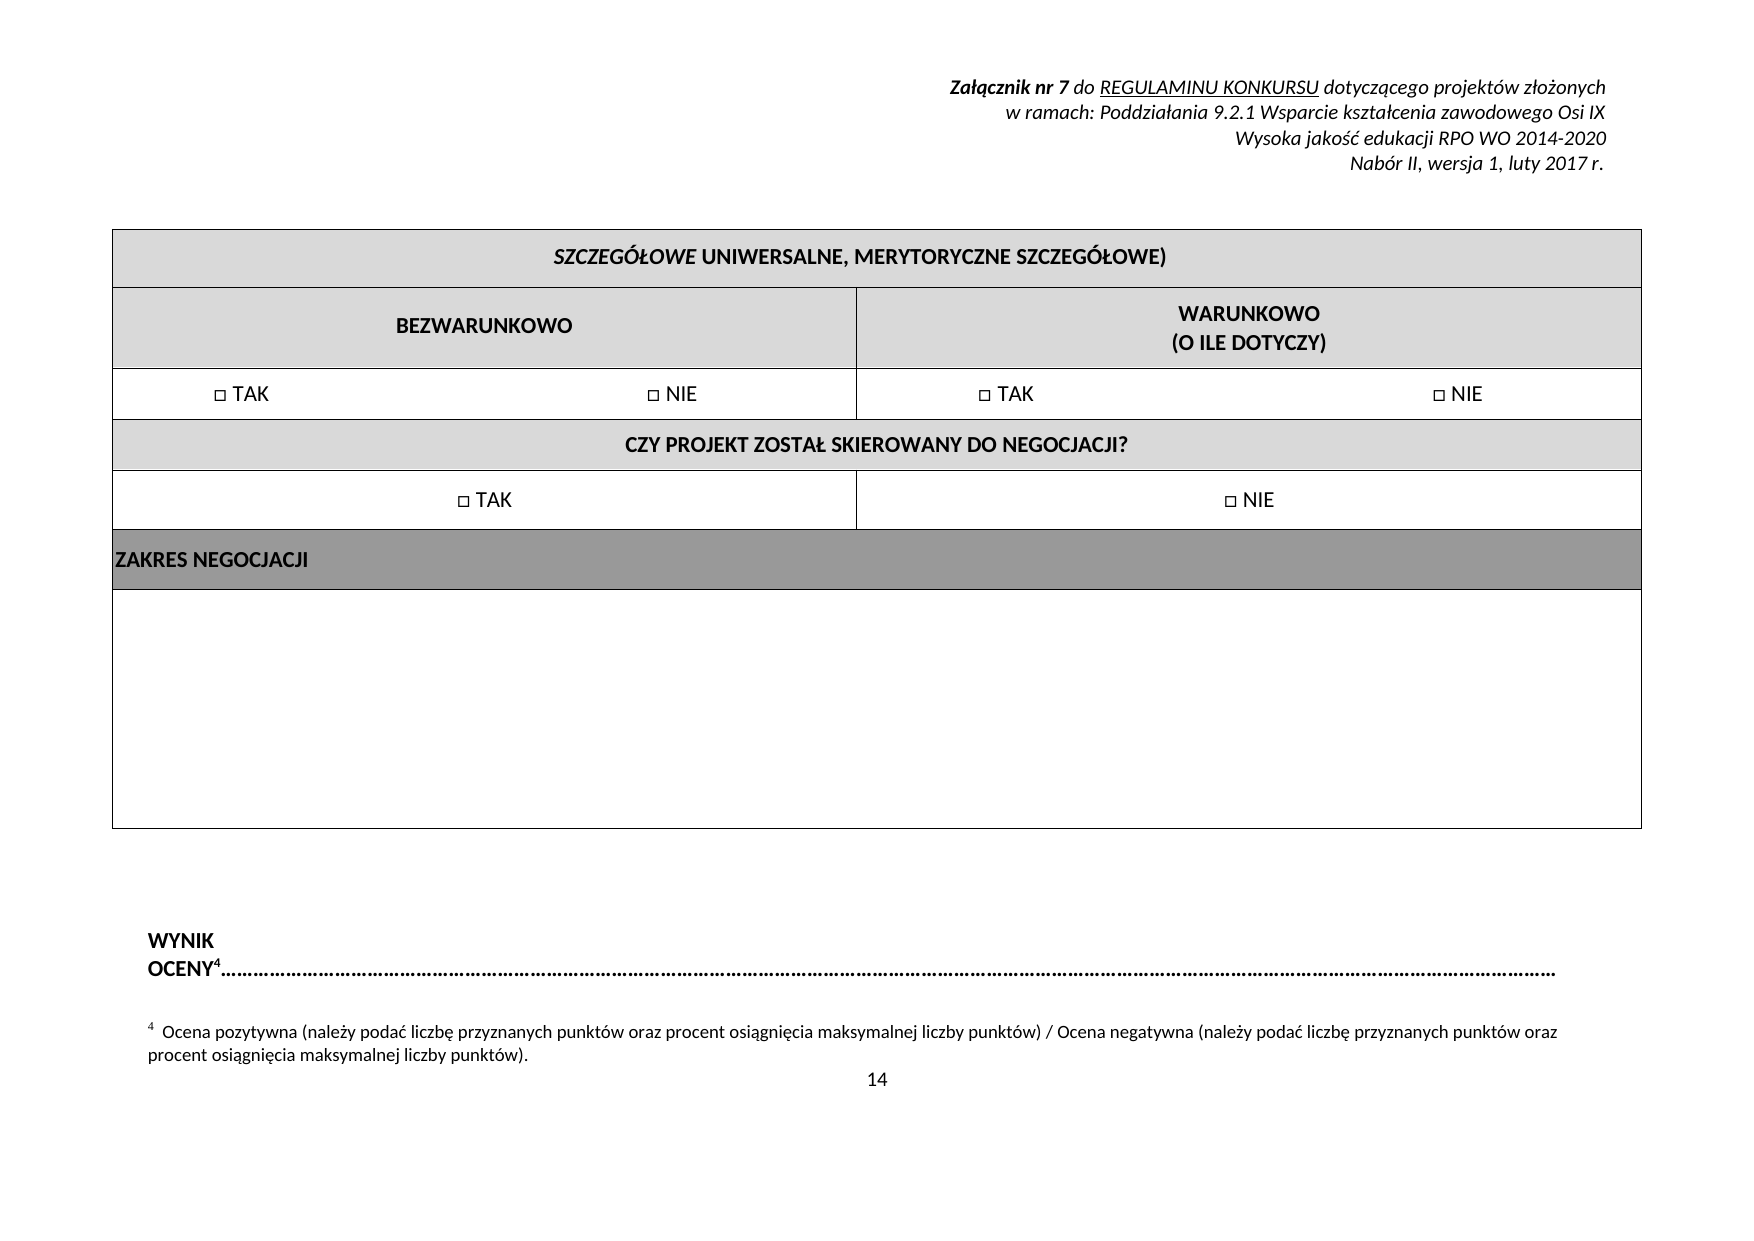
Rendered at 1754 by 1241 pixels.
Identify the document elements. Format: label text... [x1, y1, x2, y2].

table_cell □ TAK □ NIE [113, 369, 856, 418]
table_cell CZY PROJEKT ZOSTAŁ SKIEROWANY DO NEGOCJACJI? [113, 420, 1641, 469]
table_cell □ TAK [113, 471, 856, 529]
table_cell WARUNKOWO (O ILE DOTYCZY) [857, 288, 1641, 367]
text WYNIK OCENY………………………………………………………………………………………………………………………………………………………………………………………………………………………… [148, 926, 1606, 982]
table_cell ZAKRES NEGOCJACJI [113, 530, 1641, 589]
table_cell [113, 590, 1641, 828]
table_cell □ TAK □ NIE [857, 369, 1641, 418]
table_cell □ NIE [857, 471, 1641, 529]
table_cell BEZWARUNKOWO [113, 288, 856, 367]
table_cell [113, 230, 1641, 287]
